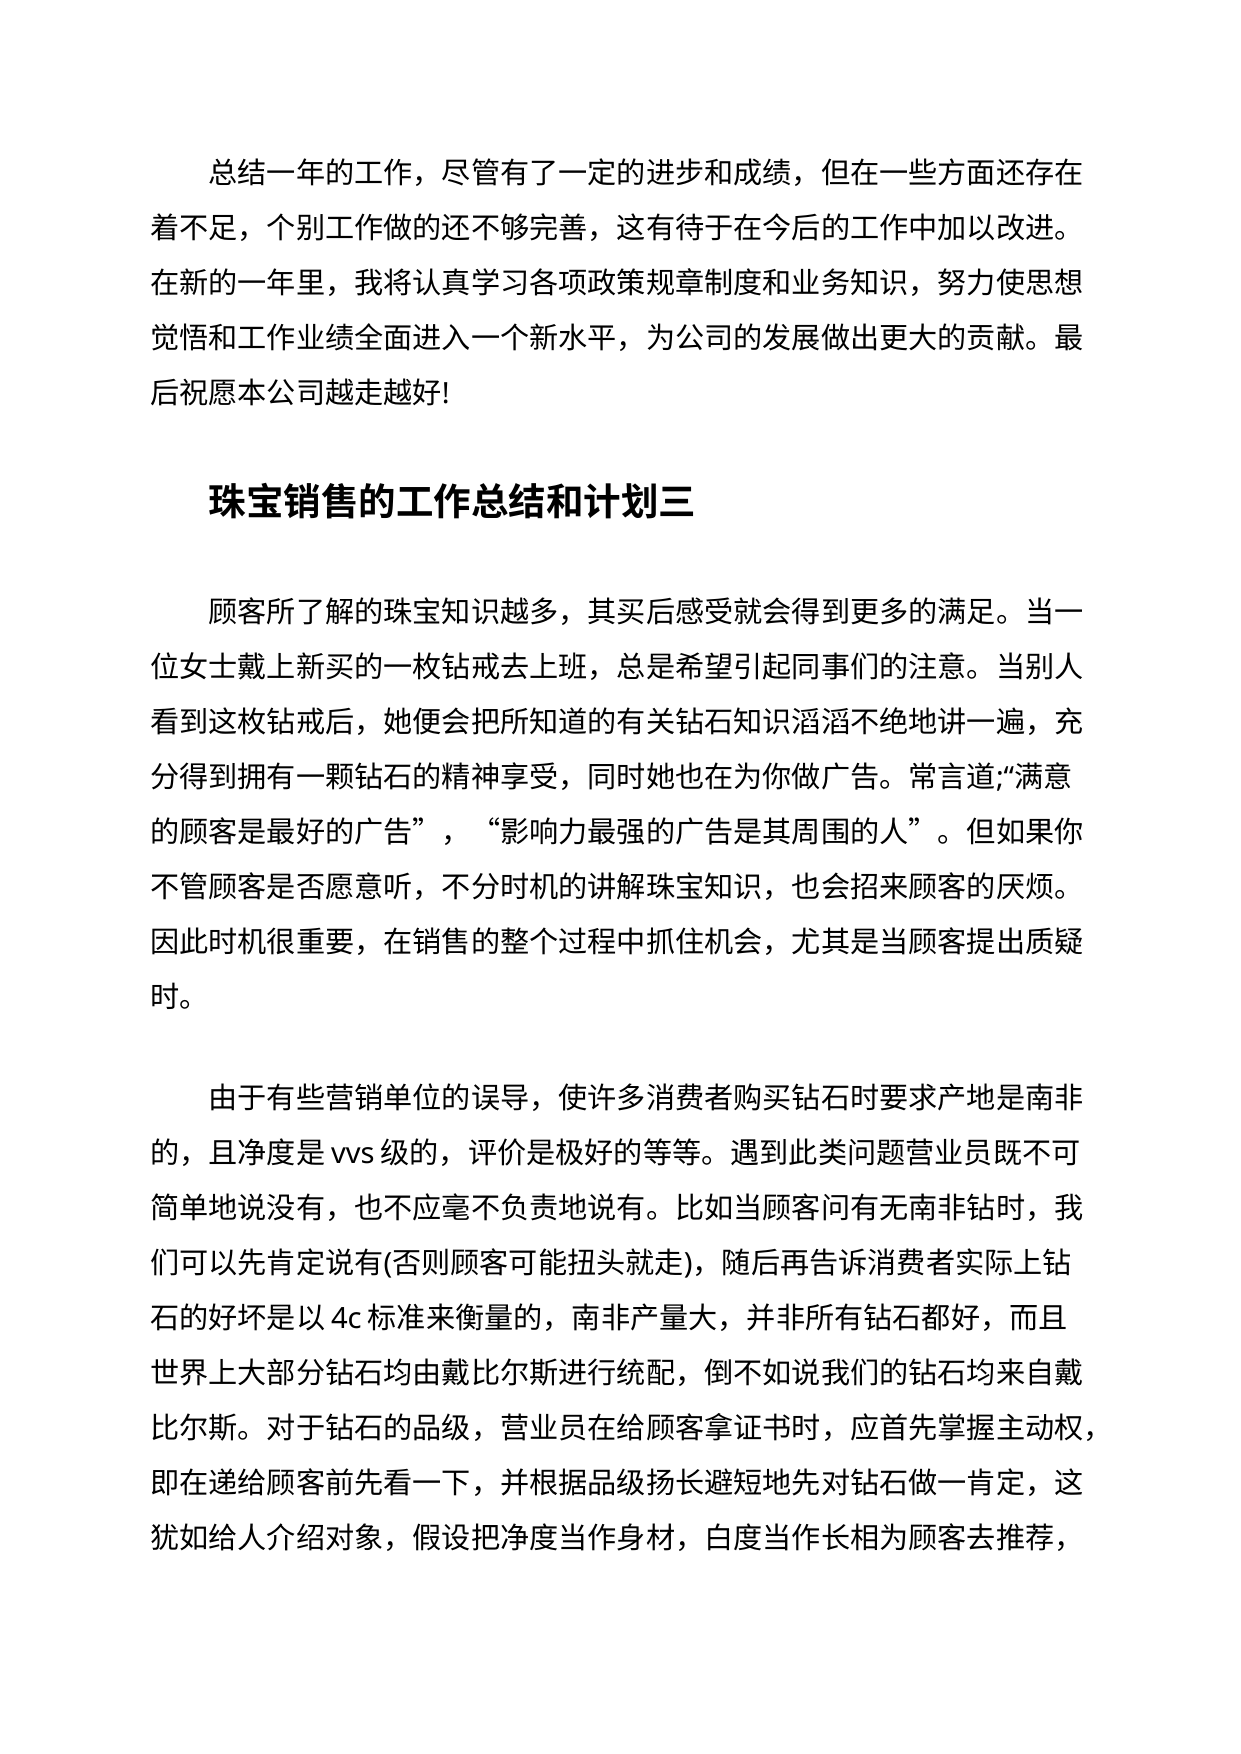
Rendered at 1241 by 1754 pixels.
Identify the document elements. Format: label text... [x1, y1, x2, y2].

text 顾客所了解的珠宝知识越多，其买后感受就会得到更多的满足。当一位女士戴上新买的一枚钻戒去上班，总是希望引起同事们的注意。当别人看到这枚钻戒后，她便会把所知道的有关钻石知识滔滔不绝地讲一遍，充分得到拥有一颗钻石的精神享受，同时她也在为你做广告。常言道;“满意的顾客是最好的广告”，“影响力最强的广告是其周围的人”。但如果你不管顾客是否愿意听，不分时机的讲解珠宝知识，也会招来顾客的厌烦。因此时机很重要，在销售的整个过程中抓住机会，尤其是当顾客提出质疑时。 [150, 589, 1090, 1016]
text 总结一年的工作，尽管有了一定的进步和成绩，但在一些方面还存在着不足，个别工作做的还不够完善，这有待于在今后的工作中加以改进。在新的一年里，我将认真学习各项政策规章制度和业务知识，努力使思想觉悟和工作业绩全面进入一个新水平，为公司的发展做出更大的贡献。最后祝愿本公司越走越好! [150, 150, 1090, 412]
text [150, 1075, 1090, 1557]
text 珠宝销售的工作总结和计划三 [150, 472, 1090, 526]
